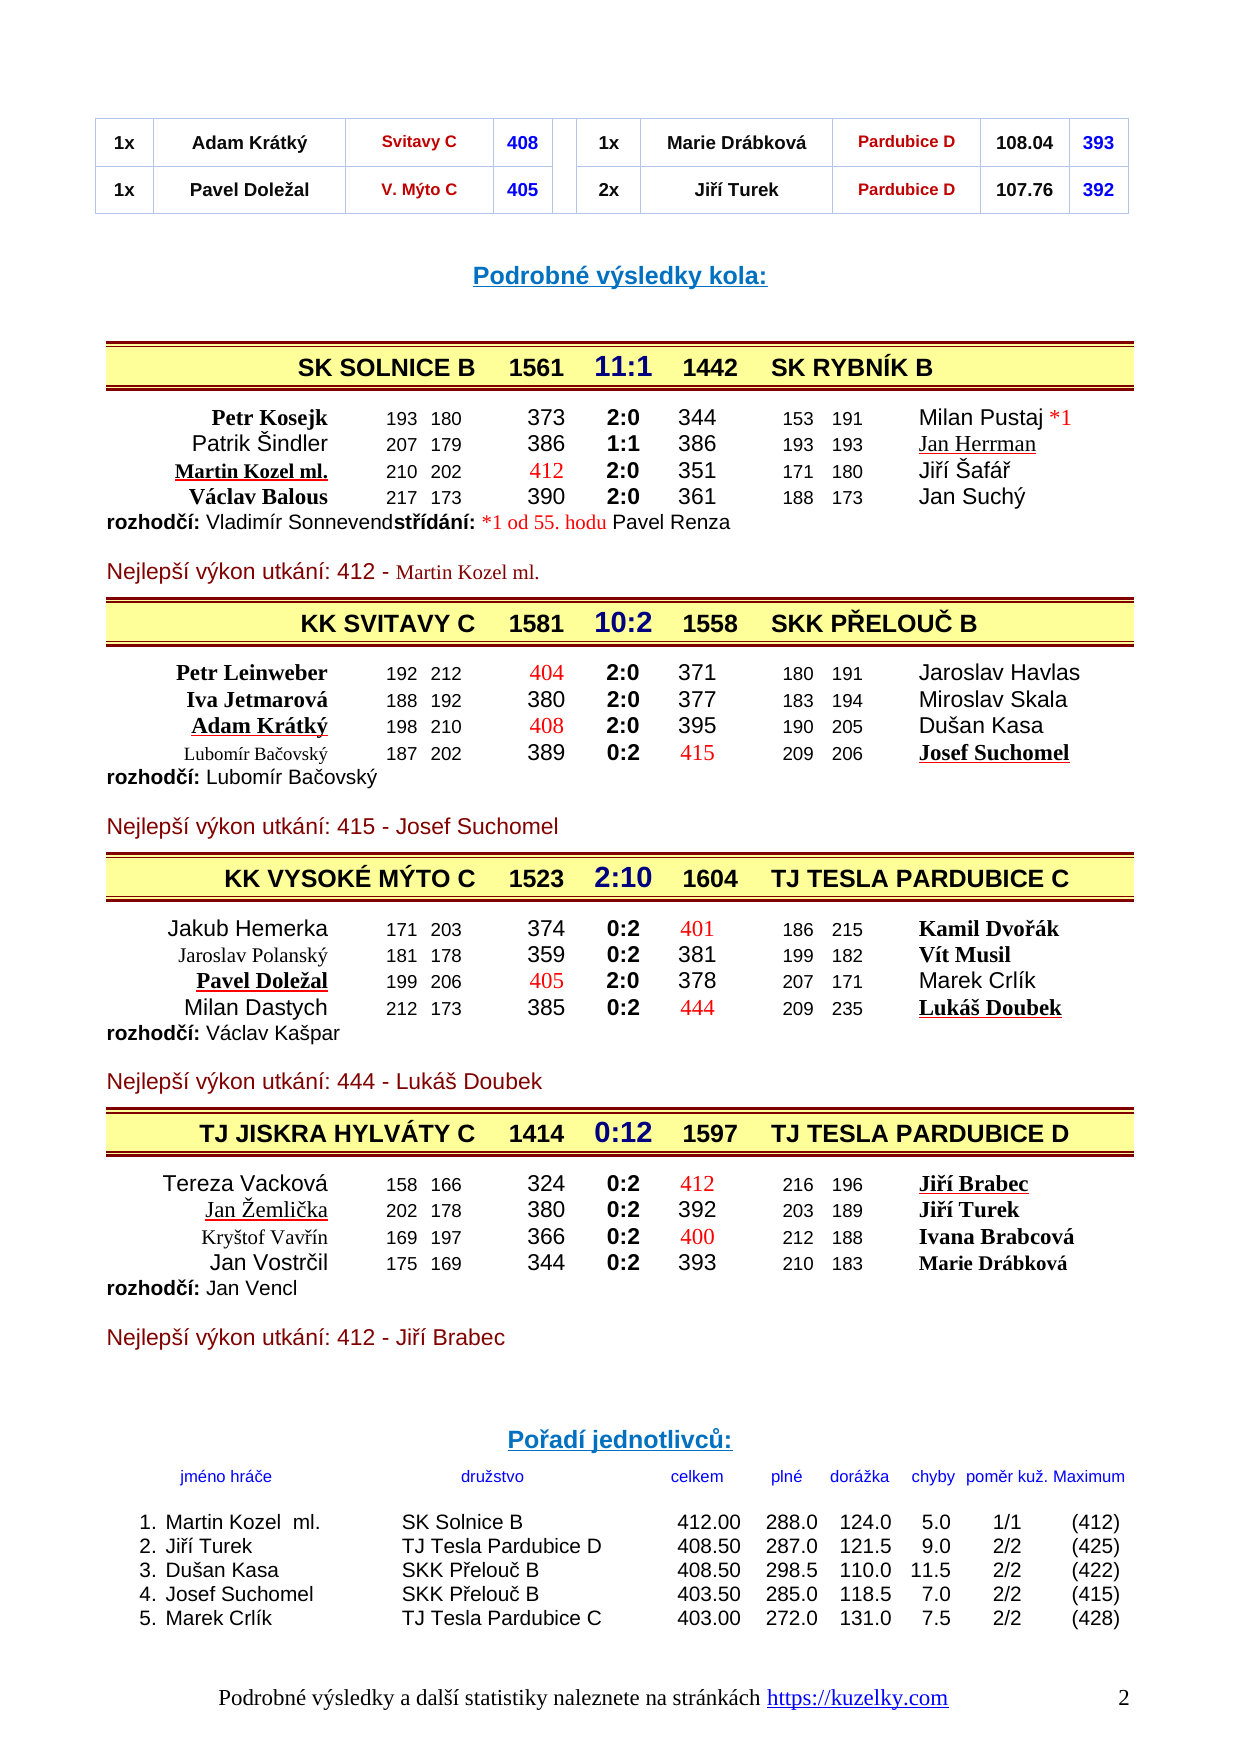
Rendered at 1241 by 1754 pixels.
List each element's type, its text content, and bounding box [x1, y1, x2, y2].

table_cell 393 [1070, 119, 1128, 166]
table_cell Pardubice D [833, 119, 980, 166]
text Adam Krátký 198 210 408 2:0 395 190 205 Dušan Kasa [106, 712, 1134, 739]
text Milan Dastych 212 173 385 0:2 444 209 235 Lukáš Doubek [106, 994, 1134, 1020]
table_cell V. Mýto C [346, 167, 493, 213]
text rozhodčí: Vladimír Sonnevendstřídání: *1 od 55. hodu Pavel Renza [106, 509, 1134, 534]
text 4. Josef Suchomel SKK Přelouč B 403.50 285.0 118.5 7.0 2/2 (415) [106, 1581, 1134, 1605]
text Podrobné výsledky kola: [94, 261, 1145, 290]
text KK Vysoké Mýto C 1523 2:10 1604 TJ Tesla Pardubice C [106, 858, 1134, 896]
text TJ Jiskra Hylváty C 1414 0:12 1597 TJ Tesla Pardubice D [106, 1114, 1134, 1151]
text 1. Martin Kozel ml. SK Solnice B 412.00 288.0 124.0 5.0 1/1 (412) [106, 1509, 1134, 1533]
table_cell 107.76 [981, 167, 1069, 213]
text jméno hráče družstvo celkem plné dorážka chyby poměr kuž. Maximum [106, 1466, 1134, 1486]
table_cell Adam Krátký [154, 119, 345, 166]
text Nejlepší výkon utkání: 412 - Martin Kozel ml. [106, 558, 1134, 584]
text Martin Kozel ml. 210 202 412 2:0 351 171 180 Jiří Šafář [106, 457, 1134, 483]
text 5. Marek Crlík TJ Tesla Pardubice C 403.00 272.0 131.0 7.5 2/2 (428) [106, 1605, 1134, 1629]
text Nejlepší výkon utkání: 415 - Josef Suchomel [106, 813, 1134, 839]
text rozhodčí: Jan Vencl [106, 1276, 1134, 1299]
table_cell Marie Drábková [641, 119, 832, 166]
text Nejlepší výkon utkání: 412 - Jiří Brabec [106, 1323, 1134, 1350]
text 2. Jiří Turek TJ Tesla Pardubice D 408.50 287.0 121.5 9.0 2/2 (425) [106, 1533, 1134, 1557]
text Václav Balous 217 173 390 2:0 361 188 173 Jan Suchý [106, 483, 1134, 509]
text Petr Kosejk 193 180 373 2:0 344 153 191 Milan Pustaj *1 [106, 404, 1134, 430]
text Jan Vostrčil 175 169 344 0:2 393 210 183 Marie Drábková [106, 1249, 1134, 1276]
text Jan Žemlička 202 178 380 0:2 392 203 189 Jiří Turek [106, 1196, 1134, 1223]
table_cell 1x [577, 119, 640, 166]
table_cell Pardubice D [833, 167, 980, 213]
table_cell 392 [1070, 167, 1128, 213]
text rozhodčí: Lubomír Bačovský [106, 765, 1134, 789]
text rozhodčí: Václav Kašpar [106, 1020, 1134, 1044]
text Jaroslav Polanský 181 178 359 0:2 381 199 182 Vít Musil [106, 941, 1134, 967]
table_cell Svitavy C [346, 119, 493, 166]
table_cell 108.04 [981, 119, 1069, 166]
text Kryštof Vavřín 169 197 366 0:2 400 212 188 Ivana Brabcová [106, 1223, 1134, 1249]
text Patrik Šindler 207 179 386 1:1 386 193 193 Jan Herrman [106, 430, 1134, 457]
text Pavel Doležal 199 206 405 2:0 378 207 171 Marek Crlík [106, 967, 1134, 994]
table_cell 408 [494, 119, 552, 166]
text Lubomír Bačovský 187 202 389 0:2 415 209 206 Josef Suchomel [106, 739, 1134, 765]
text Iva Jetmarová 188 192 380 2:0 377 183 194 Miroslav Skala [106, 686, 1134, 712]
text Nejlepší výkon utkání: 444 - Lukáš Doubek [106, 1068, 1134, 1095]
text Tereza Vacková 158 166 324 0:2 412 216 196 Jiří Brabec [106, 1170, 1134, 1196]
text 3. Dušan Kasa SKK Přelouč B 408.50 298.5 110.0 11.5 2/2 (422) [106, 1557, 1134, 1581]
table_cell Jiří Turek [641, 167, 832, 213]
table_cell 2x [577, 167, 640, 213]
text Petr Leinweber 192 212 404 2:0 371 180 191 Jaroslav Havlas [106, 659, 1134, 686]
table_cell 405 [494, 167, 552, 213]
table_cell 1x [96, 167, 153, 213]
table_cell 1x [96, 119, 153, 166]
text KK Svitavy C 1581 10:2 1558 SKK Přelouč B [106, 603, 1134, 641]
text Pořadí jednotlivců: [94, 1425, 1145, 1454]
text Jakub Hemerka 171 203 374 0:2 401 186 215 Kamil Dvořák [106, 914, 1134, 941]
table_cell Pavel Doležal [154, 167, 345, 213]
text SK Solnice B 1561 11:1 1442 SK Rybník B [106, 347, 1134, 385]
